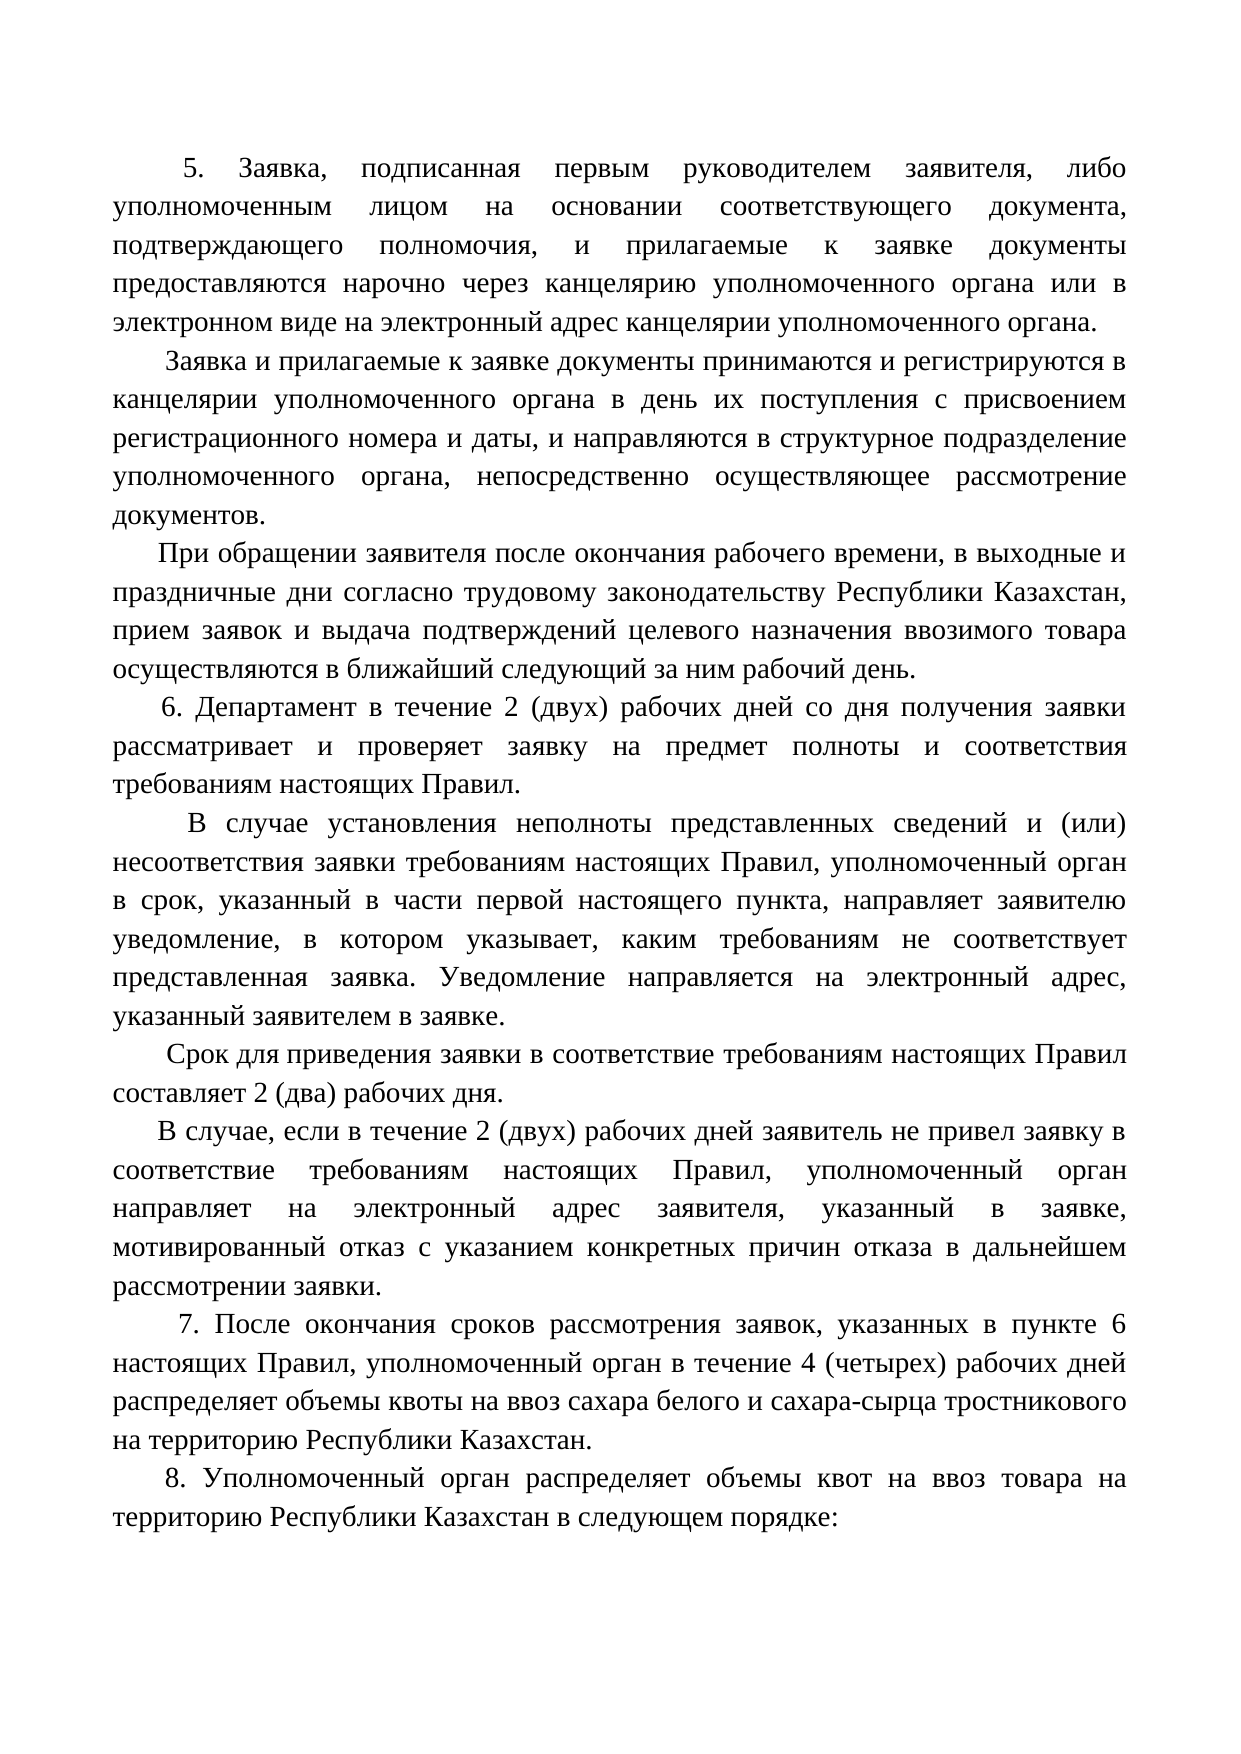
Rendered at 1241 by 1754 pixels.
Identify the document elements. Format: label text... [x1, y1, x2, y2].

text Срок для приведения заявки в соответствие требованиям настоящих Правил составляет 2 (два) рабочих дня. [112, 1036, 1128, 1108]
text В случае установления неполноты представленных сведений и (или) несоответствия заявки требованиям настоящих Правил, уполномоченный орган в срок, указанный в части первой настоящего пункта, направляет заявителю уведомление, в котором указывает, каким требованиям не соответствует представленная заявка. Уведомление направляется на электронный адрес, указанный заявителем в заявке. [112, 805, 1128, 1031]
text При обращении заявителя после окончания рабочего времени, в выходные и праздничные дни согласно трудовому законодательству Республики Казахстан, прием заявок и выдача подтверждений целевого назначения ввозимого товара осуществляются в ближайший следующий за ним рабочий день. [112, 535, 1128, 684]
text Заявка и прилагаемые к заявке документы принимаются и регистрируются в канцелярии уполномоченного органа в день их поступления с присвоением регистрационного номера и даты, и направляются в структурное подразделение уполномоченного органа, непосредственно осуществляющее рассмотрение документов. [112, 343, 1128, 530]
text 6. Департамент в течение 2 (двух) рабочих дней со дня получения заявки рассматривает и проверяет заявку на предмет полноты и соответствия требованиям настоящих Правил. [112, 689, 1128, 800]
text В случае, если в течение 2 (двух) рабочих дней заявитель не привел заявку в соответствие требованиям настоящих Правил, уполномоченный орган направляет на электронный адрес заявителя, указанный в заявке, мотивированный отказ с указанием конкретных причин отказа в дальнейшем рассмотрении заявки. [112, 1113, 1128, 1301]
text 8. Уполномоченный орган распределяет объемы квот на ввоз товара на территорию Республики Казахстан в следующем порядке: [112, 1460, 1128, 1532]
text 7. После окончания сроков рассмотрения заявок, указанных в пункте 6 настоящих Правил, уполномоченный орган в течение 4 (четырех) рабочих дней распределяет объемы квоты на ввоз сахара белого и сахара-сырца тростникового на территорию Республики Казахстан. [112, 1306, 1128, 1455]
text 5. Заявка, подписанная первым руководителем заявителя, либо уполномоченным лицом на основании соответствующего документа, подтверждающего полномочия, и прилагаемые к заявке документы предоставляются нарочно через канцелярию уполномоченного органа или в электронном виде на электронный адрес канцелярии уполномоченного органа. [112, 150, 1128, 338]
